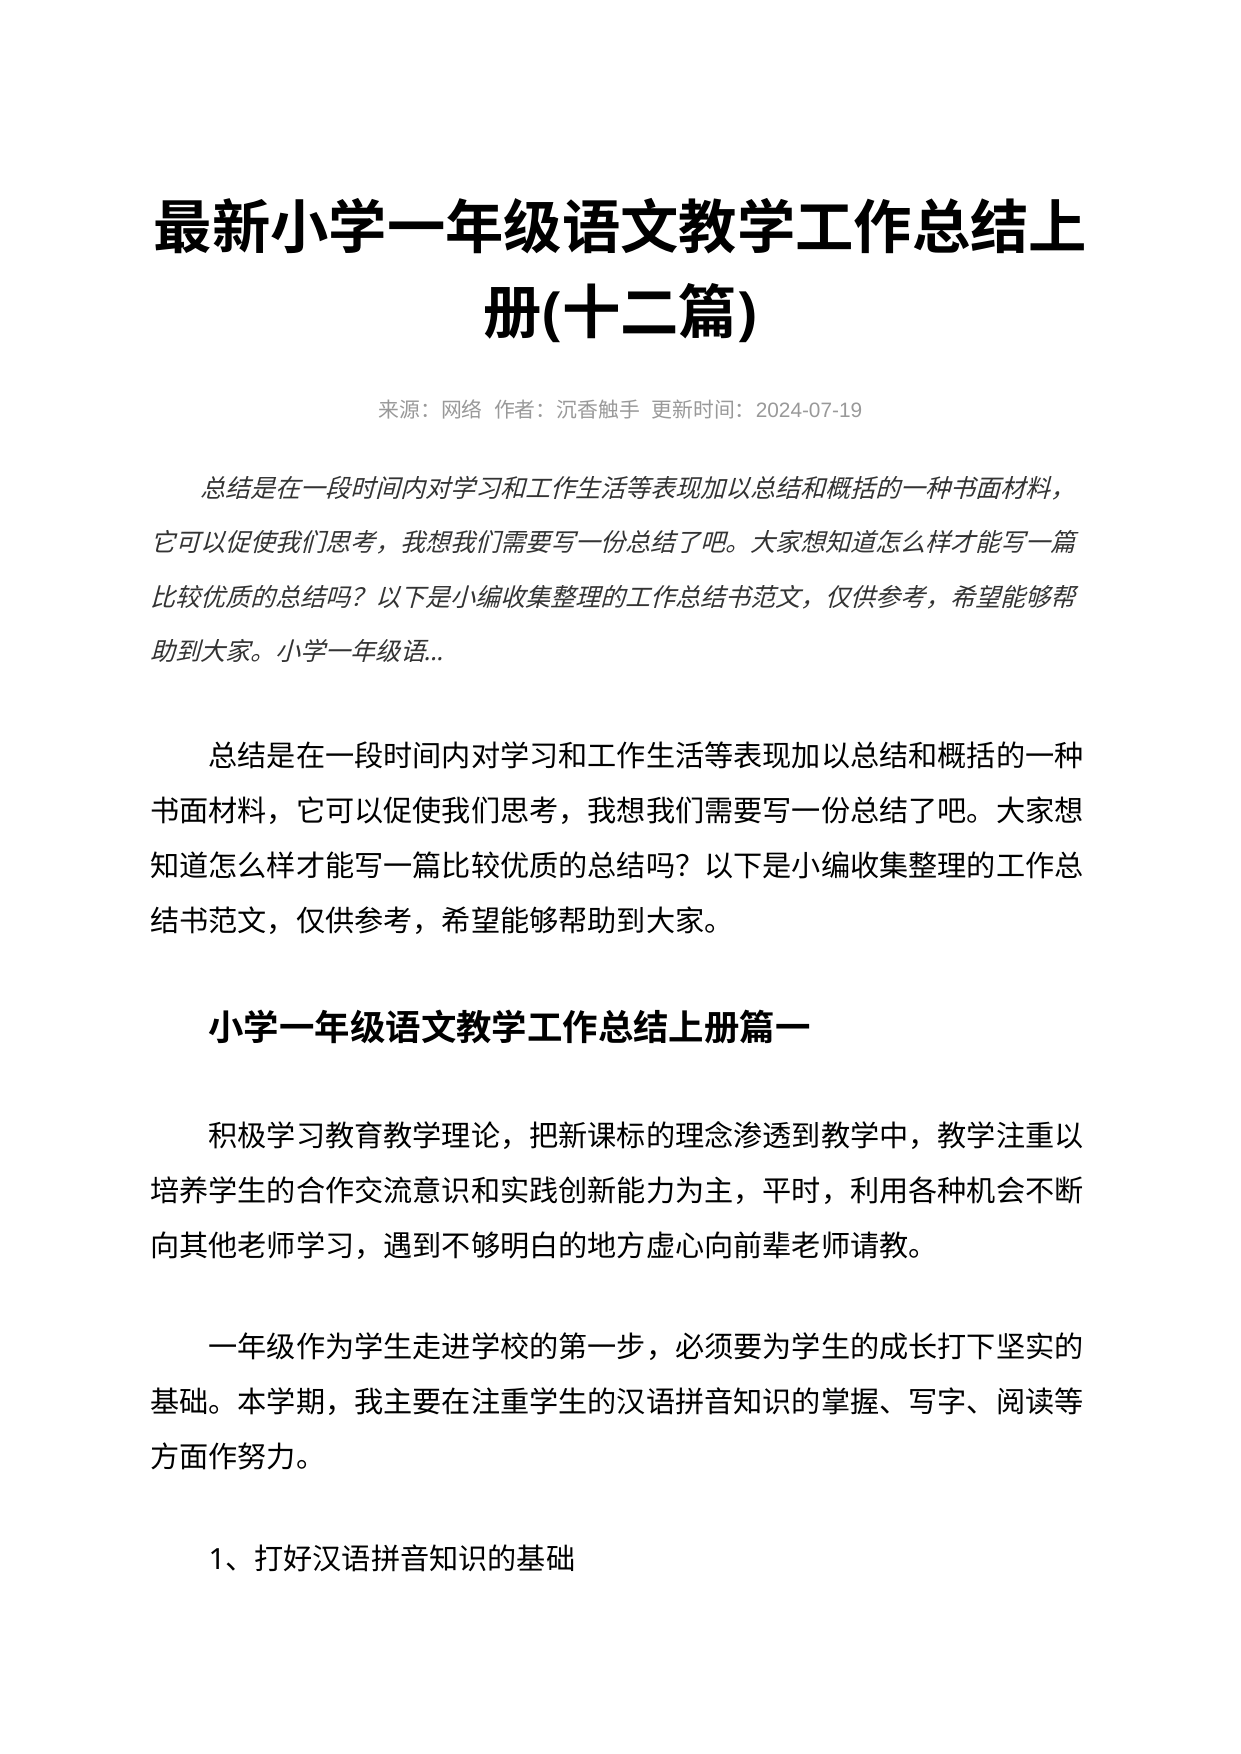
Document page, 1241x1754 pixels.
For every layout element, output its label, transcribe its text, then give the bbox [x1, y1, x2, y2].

text 小学一年级语文教学工作总结上册篇一 [150, 999, 1090, 1050]
subtitle 最新小学一年级语文教学工作总结上册(十二篇) [150, 181, 1090, 351]
text 积极学习教育教学理论，把新课标的理念渗透到教学中，教学注重以培养学生的合作交流意识和实践创新能力为主，平时，利用各种机会不断向其他老师学习，遇到不够明白的地方虚心向前辈老师请教。 [150, 1112, 1090, 1264]
text 一年级作为学生走进学校的第一步，必须要为学生的成长打下坚实的基础。本学期，我主要在注重学生的汉语拼音知识的掌握、写字、阅读等方面作努力。 [150, 1324, 1090, 1476]
text 1、打好汉语拼音知识的基础 [150, 1536, 1090, 1578]
text 总结是在一段时间内对学习和工作生活等表现加以总结和概括的一种书面材料，它可以促使我们思考，我想我们需要写一份总结了吧。大家想知道怎么样才能写一篇比较优质的总结吗？以下是小编收集整理的工作总结书范文，仅供参考，希望能够帮助到大家。 [150, 733, 1090, 939]
text 来源：网络 作者：沉香触手 更新时间：2024-07-19 [150, 397, 1090, 421]
text 总结是在一段时间内对学习和工作生活等表现加以总结和概括的一种书面材料，它可以促使我们思考，我想我们需要写一份总结了吧。大家想知道怎么样才能写一篇比较优质的总结吗？以下是小编收集整理的工作总结书范文，仅供参考，希望能够帮助到大家。小学一年级语... [150, 468, 1090, 668]
